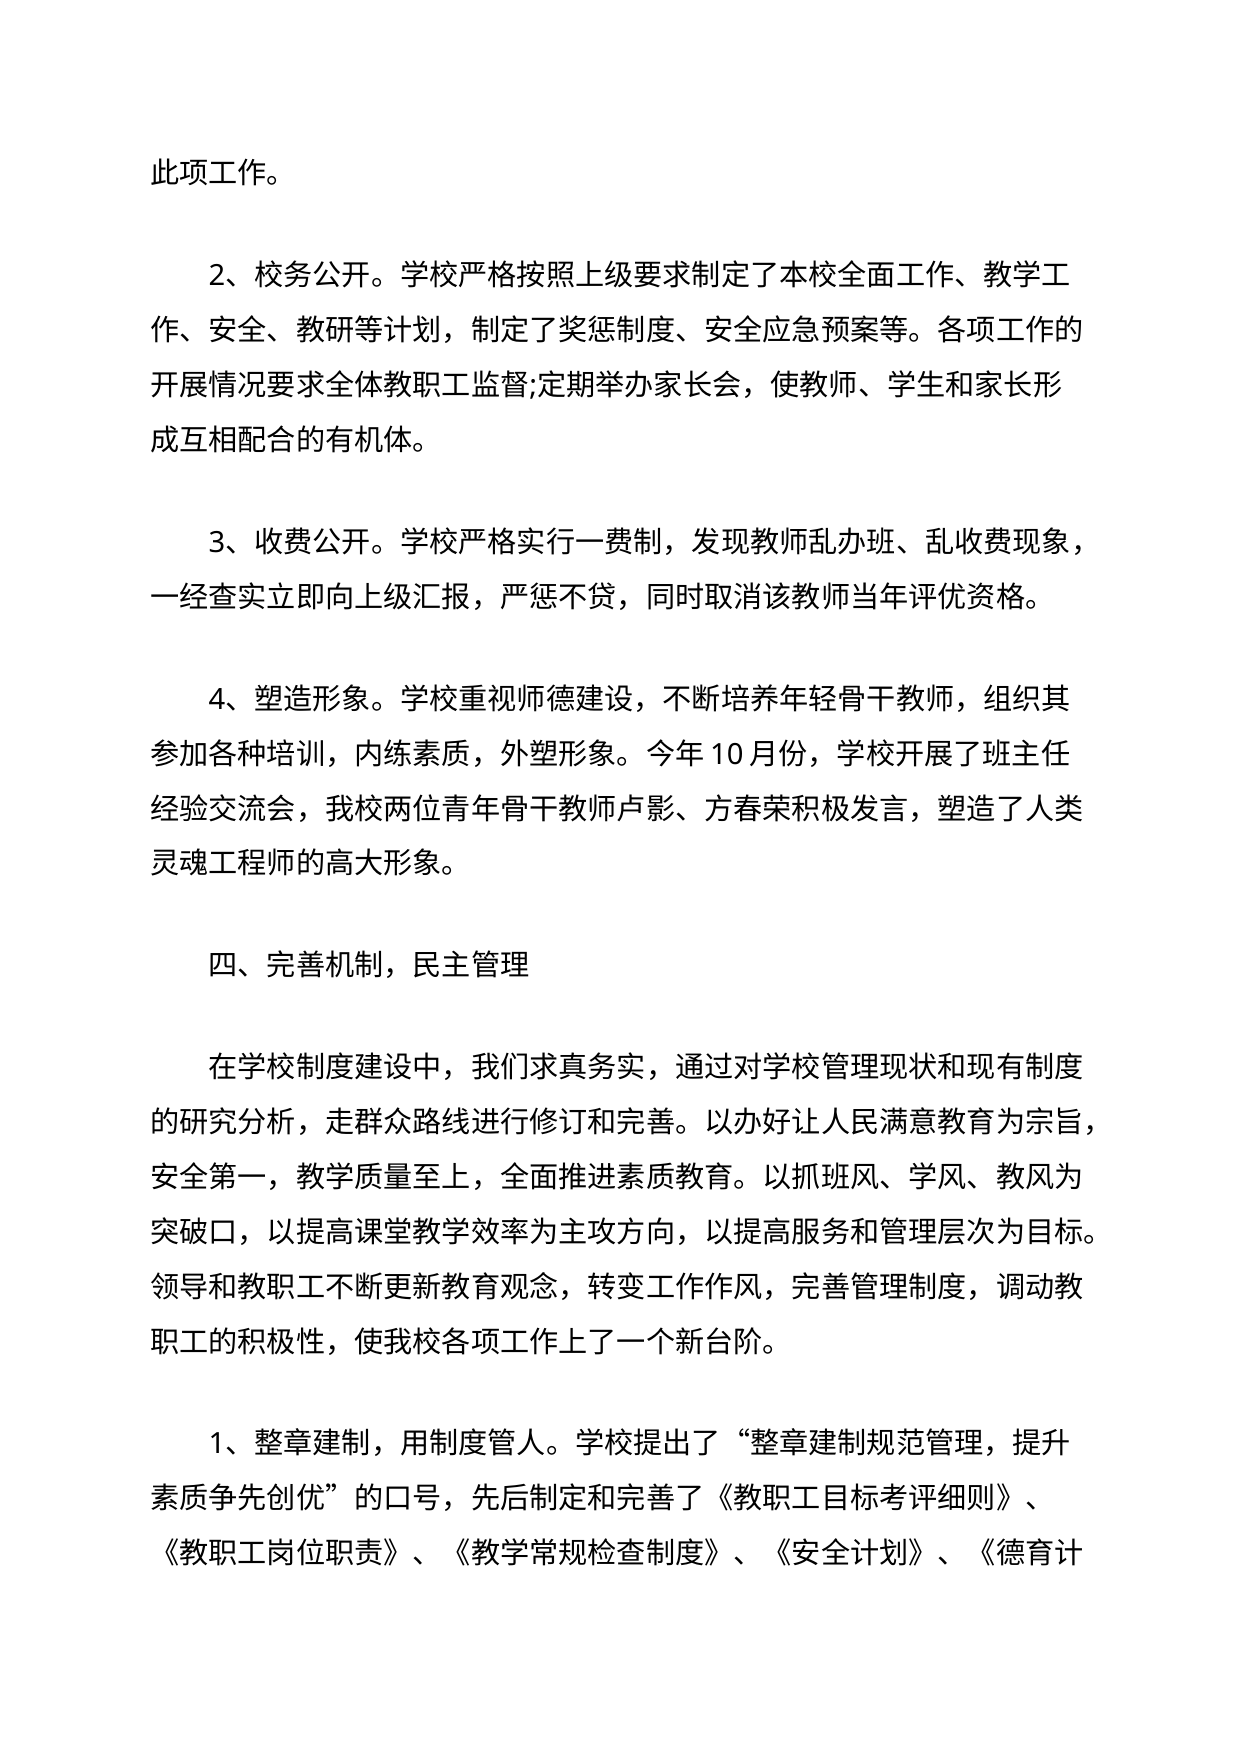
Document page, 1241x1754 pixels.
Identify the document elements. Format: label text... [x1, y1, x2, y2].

text 四、完善机制，民主管理 [150, 942, 1090, 984]
text 2、校务公开。学校严格按照上级要求制定了本校全面工作、教学工作、安全、教研等计划，制定了奖惩制度、安全应急预案等。各项工作的开展情况要求全体教职工监督;定期举办家长会，使教师、学生和家长形成互相配合的有机体。 [150, 252, 1090, 459]
text 3、收费公开。学校严格实行一费制，发现教师乱办班、乱收费现象，一经查实立即向上级汇报，严惩不贷，同时取消该教师当年评优资格。 [150, 518, 1090, 616]
text 在学校制度建设中，我们求真务实，通过对学校管理现状和现有制度的研究分析，走群众路线进行修订和完善。以办好让人民满意教育为宗旨，安全第一，教学质量至上，全面推进素质教育。以抓班风、学风、教风为突破口，以提高课堂教学效率为主攻方向，以提高服务和管理层次为目标。领导和教职工不断更新教育观念，转变工作作风，完善管理制度，调动教职工的积极性，使我校各项工作上了一个新台阶。 [150, 1044, 1090, 1360]
text 4、塑造形象。学校重视师德建设，不断培养年轻骨干教师，组织其参加各种培训，内练素质，外塑形象。今年10月份，学校开展了班主任经验交流会，我校两位青年骨干教师卢影、方春荣积极发言，塑造了人类灵魂工程师的高大形象。 [150, 675, 1090, 882]
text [150, 1420, 1090, 1572]
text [150, 150, 1090, 192]
